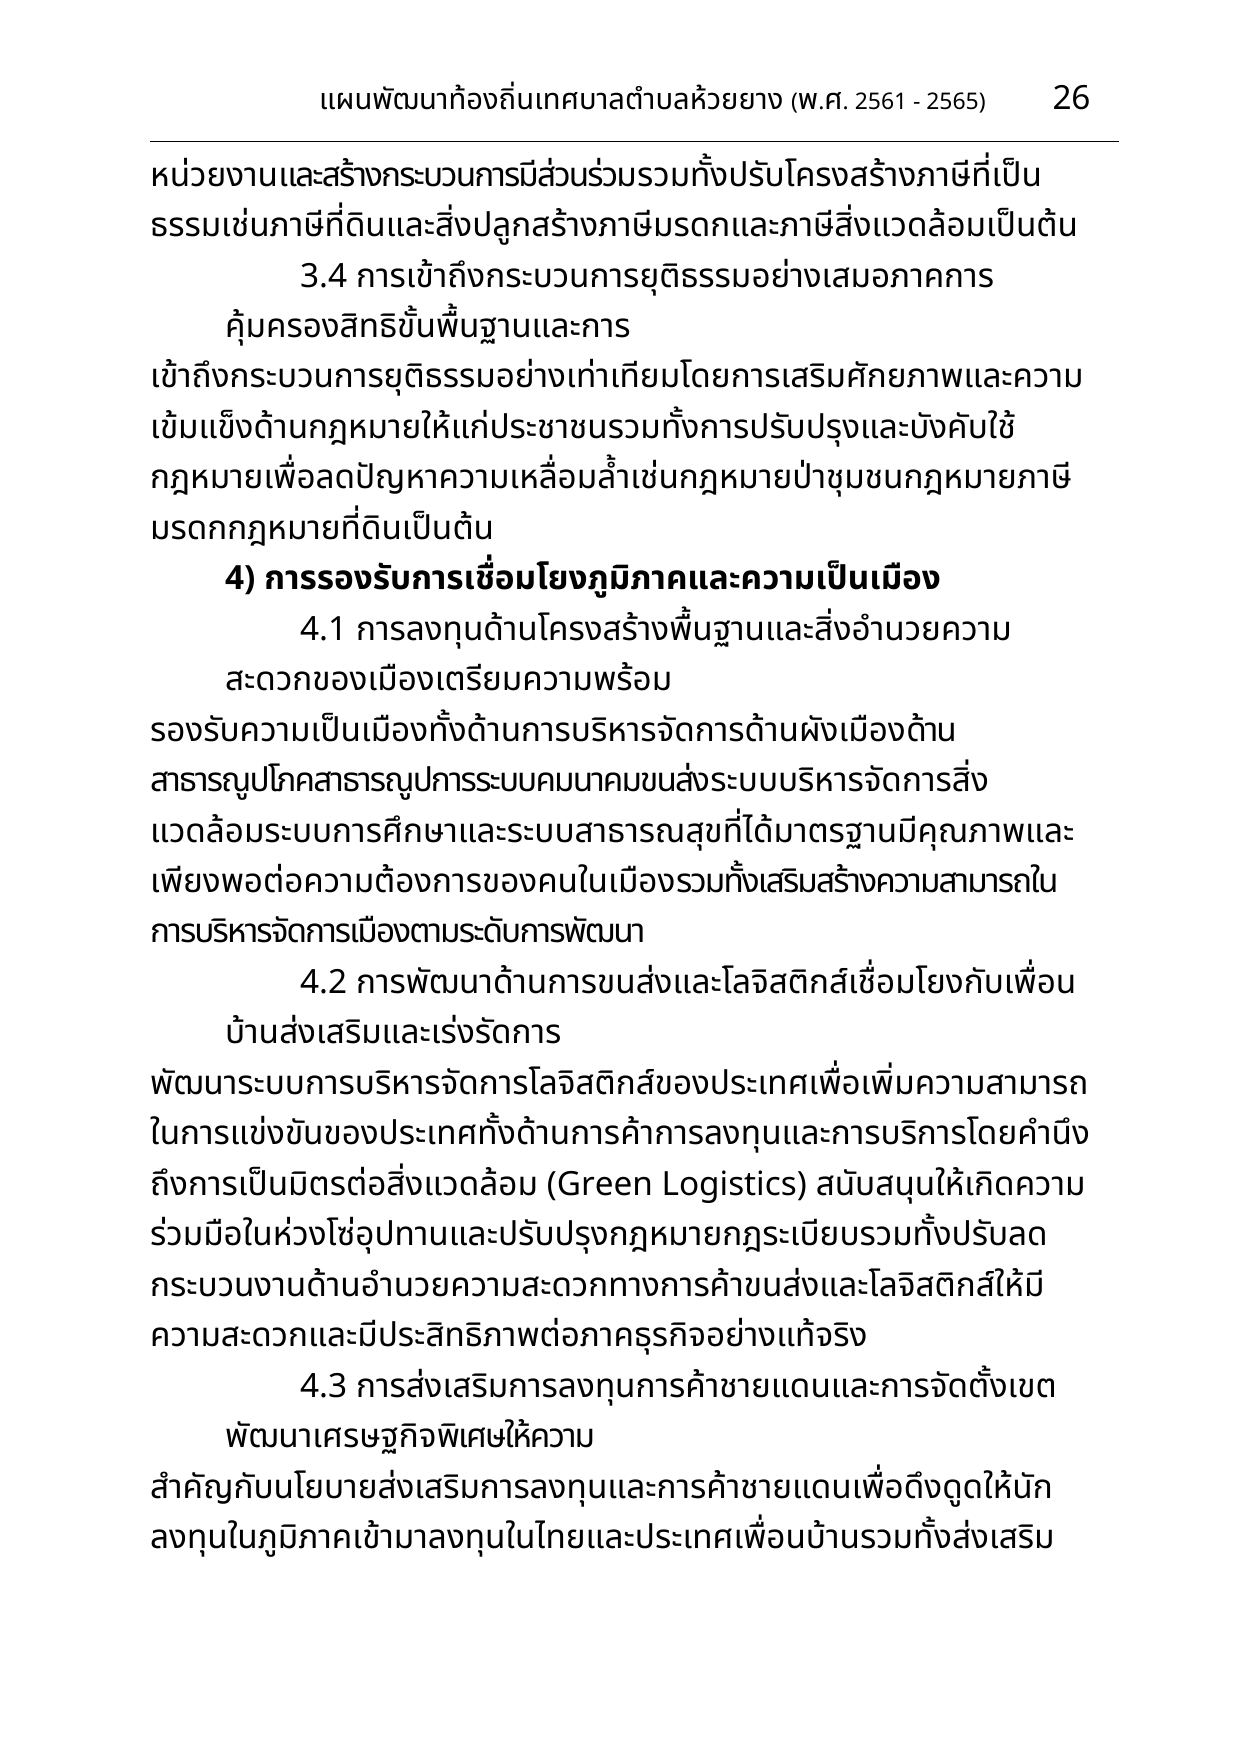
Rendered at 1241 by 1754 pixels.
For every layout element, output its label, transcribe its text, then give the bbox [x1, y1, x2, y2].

text 3.4 การเข้าถึงกระบวนการยุติธรรมอย่างเสมอภาคการคุ้มครองสิทธิขั้นพื้นฐานและการ [225, 251, 1090, 352]
text 4.1 การลงทุนด้านโครงสร้างพื้นฐานและสิ่งอำนวยความสะดวกของเมืองเตรียมความพร้อม [225, 605, 1090, 706]
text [150, 1463, 1090, 1563]
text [150, 151, 1090, 251]
text 4.3 การส่งเสริมการลงทุนการค้าชายแดนและการจัดตั้งเขตพัฒนาเศรษฐกิจพิเศษให้ความ [225, 1362, 1090, 1463]
text รองรับความเป็นเมืองทั้งด้านการบริหารจัดการด้านผังเมืองด้านสาธารณูปโภคสาธารณูปการระบบคมนาคมขนส่งระบบบริหารจัดการสิ่งแวดล้อมระบบการศึกษาและระบบสาธารณสุขที่ได้มาตรฐานมีคุณภาพและเพียงพอต่อความต้องการของคนในเมืองรวมทั้งเสริมสร้างความสามารถในการบริหารจัดการเมืองตามระดับการพัฒนา [150, 706, 1090, 958]
text เข้าถึงกระบวนการยุติธรรมอย่างเท่าเทียมโดยการเสริมศักยภาพและความเข้มแข็งด้านกฎหมายให้แก่ประชาชนรวมทั้งการปรับปรุงและบังคับใช้กฎหมายเพื่อลดปัญหาความเหลื่อมล้ำเช่นกฎหมายป่าชุมชนกฎหมายภาษีมรดกกฎหมายที่ดินเป็นต้น [150, 352, 1090, 554]
text 4.2 การพัฒนาด้านการขนส่งและโลจิสติกส์เชื่อมโยงกับเพื่อนบ้านส่งเสริมและเร่งรัดการ [225, 958, 1090, 1059]
text พัฒนาระบบการบริหารจัดการโลจิสติกส์ของประเทศเพื่อเพิ่มความสามารถในการแข่งขันของประเทศทั้งด้านการค้าการลงทุนและการบริการโดยคำนึงถึงการเป็นมิตรต่อสิ่งแวดล้อม (Green Logistics) สนับสนุนให้เกิดความร่วมมือในห่วงโซ่อุปทานและปรับปรุงกฎหมายกฎระเบียบรวมทั้งปรับลดกระบวนงานด้านอำนวยความสะดวกทางการค้าขนส่งและโลจิสติกส์ให้มีความสะดวกและมีประสิทธิภาพต่อภาคธุรกิจอย่างแท้จริง [150, 1059, 1090, 1362]
text 4) การรองรับการเชื่อมโยงภูมิภาคและความเป็นเมือง [150, 554, 1090, 605]
